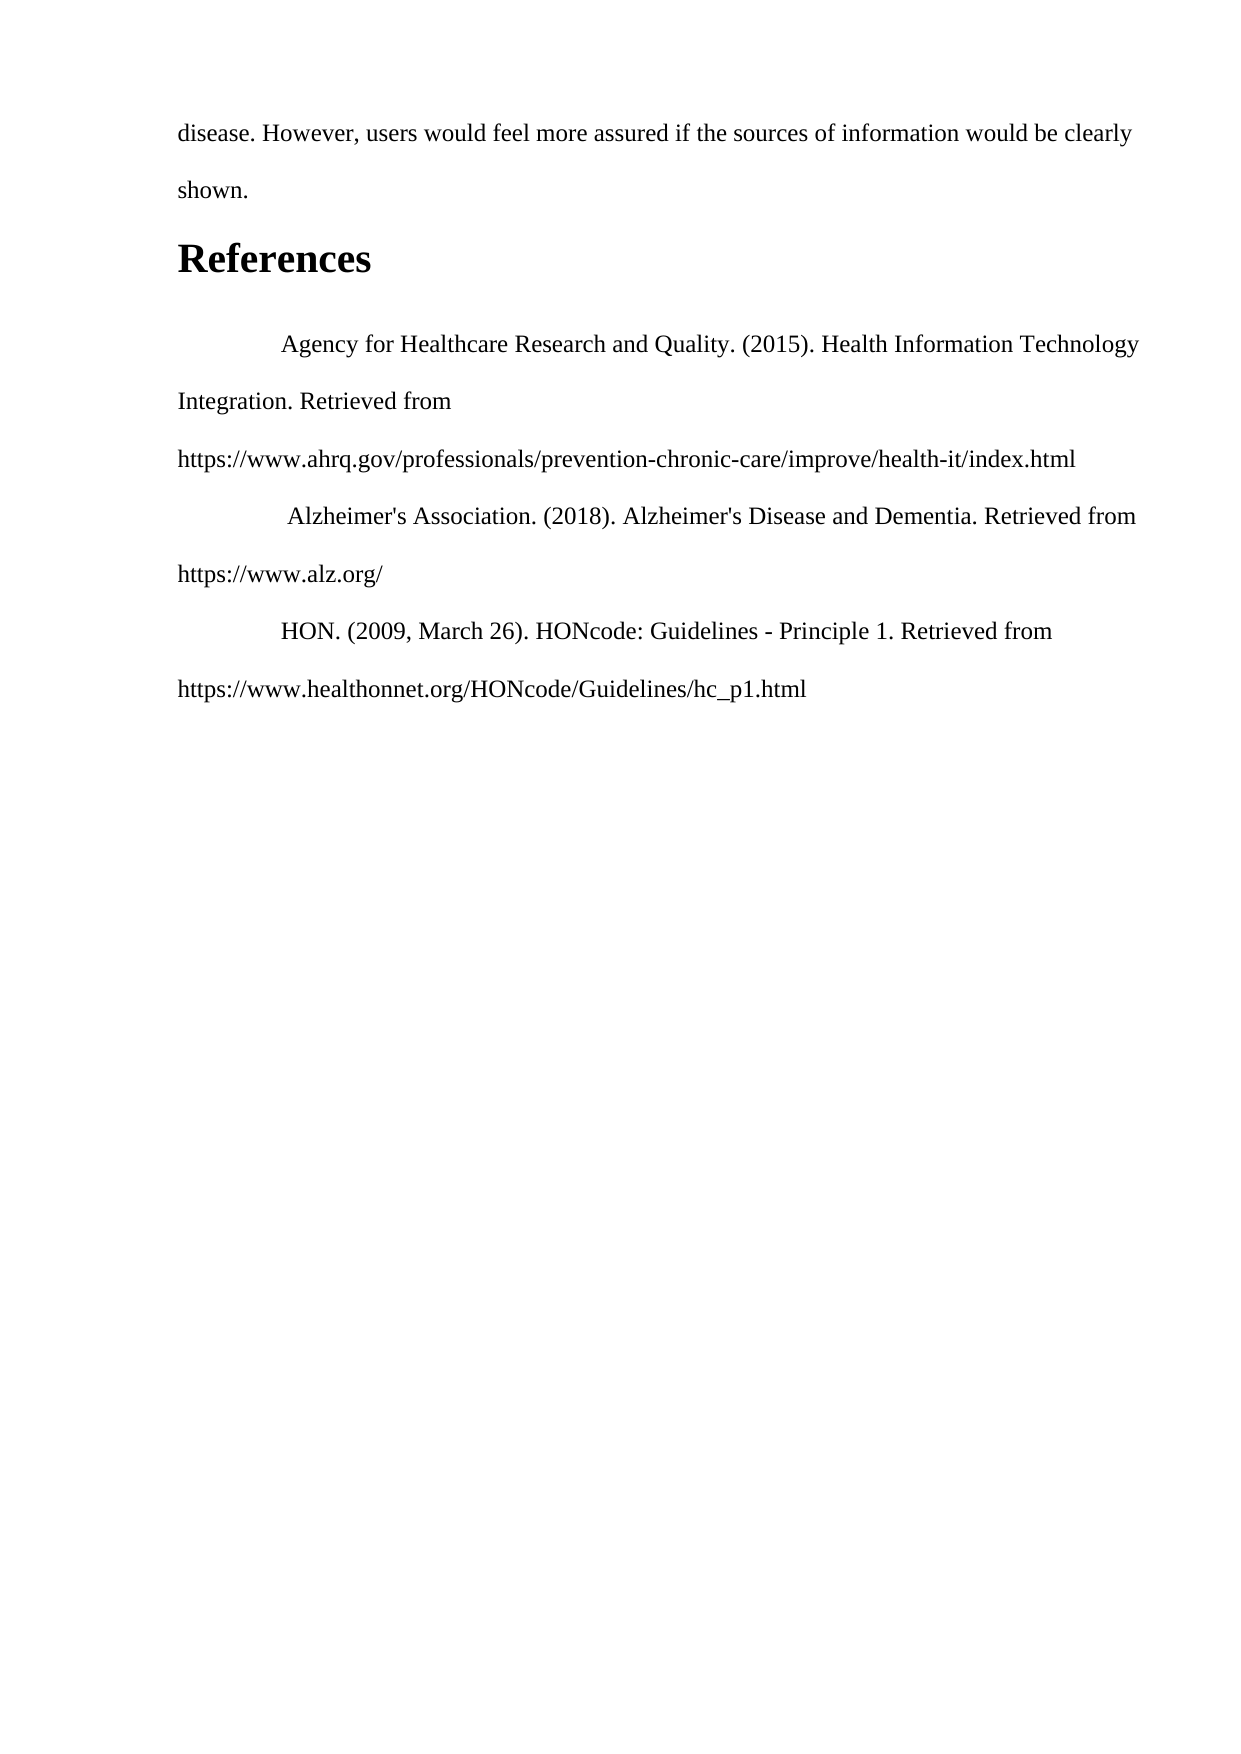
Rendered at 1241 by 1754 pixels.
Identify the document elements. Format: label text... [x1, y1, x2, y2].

text HON. (2009, March 26). HONcode: Guidelines - Principle 1. Retrieved from https://www.healthonnet.org/HONcode/Guidelines/hc_p1.html [177, 616, 1144, 703]
text Agency for Healthcare Research and Quality. (2015). Health Information Technology Integration. Retrieved from https://www.ahrq.gov/professionals/prevention-chronic-care/improve/health-it/index.html [177, 329, 1152, 473]
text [177, 118, 1152, 204]
text References [177, 233, 1152, 281]
text Alzheimer's Association. (2018). Alzheimer's Disease and Dementia. Retrieved from https://www.alz.org/ [177, 501, 1152, 588]
